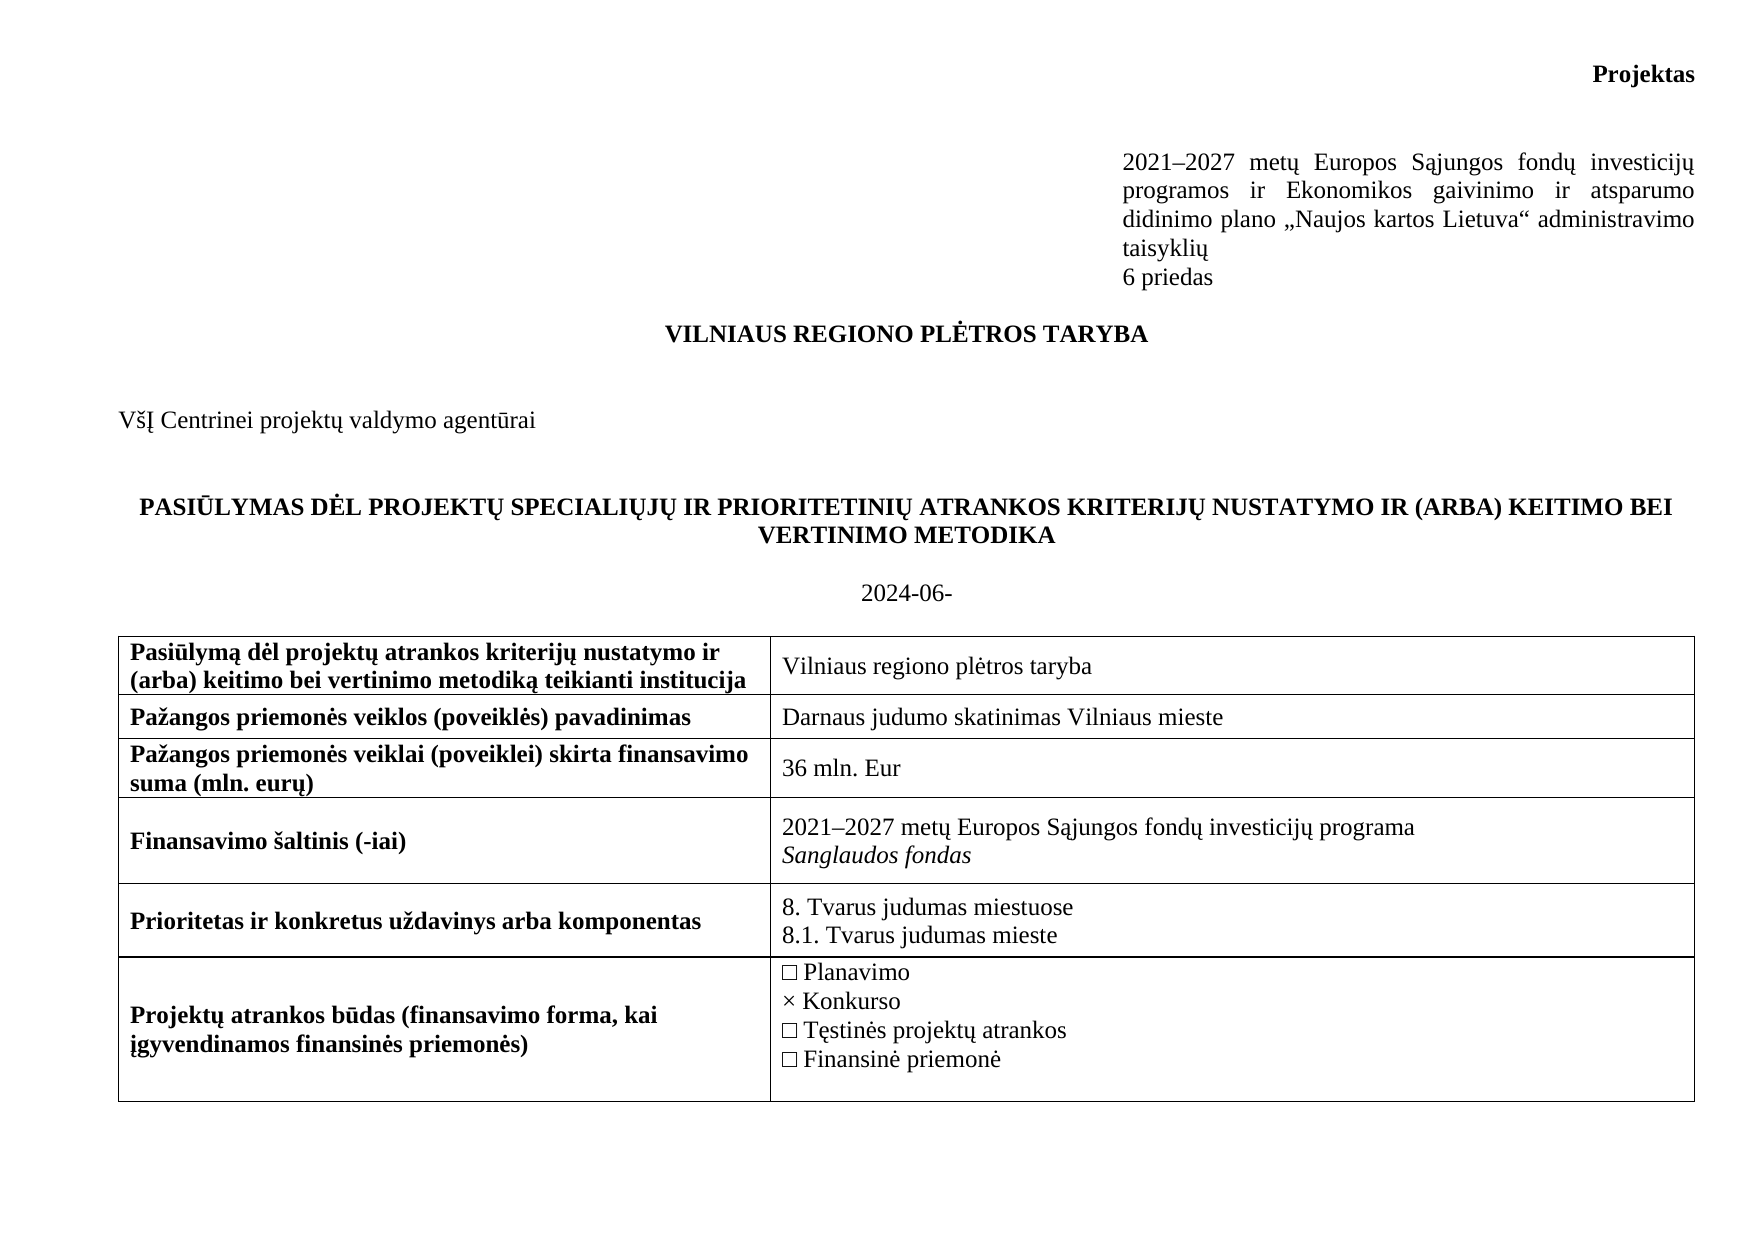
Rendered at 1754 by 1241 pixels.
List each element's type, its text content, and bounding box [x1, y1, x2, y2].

table_cell 2021–2027 metų Europos Sąjungos fondų investicijų programa Sanglaudos fondas [771, 798, 1694, 883]
table_cell Prioritetas ir konkretus uždavinys arba komponentas [119, 884, 770, 956]
table_cell 36 mln. Eur [771, 739, 1694, 797]
text 6 priedas [1122, 262, 1695, 291]
table_cell Finansavimo šaltinis (-iai) [119, 798, 770, 883]
table_cell Pažangos priemonės veiklai (poveiklei) skirta finansavimo suma (mln. eurų) [119, 739, 770, 797]
table_cell Pažangos priemonės veiklos (poveiklės) pavadinimas [119, 695, 770, 738]
text 2021–2027 metų Europos Sąjungos fondų investicijų programos ir Ekonomikos gaivinimo ir atsparumo didinimo plano „Naujos kartos Lietuva“ administravimo taisyklių [1122, 147, 1695, 262]
text VšĮ Centrinei projektų valdymo agentūrai [118, 406, 1695, 434]
table_cell Projektų atrankos būdas (finansavimo forma, kai įgyvendinamos finansinės priemonės) [119, 958, 770, 1101]
table_cell Darnaus judumo skatinimas Vilniaus mieste [771, 695, 1694, 738]
table_header Vilniaus regiono plėtros taryba [771, 637, 1694, 694]
table_cell 8. Tvarus judumas miestuose 8.1. Tvarus judumas mieste [771, 884, 1694, 956]
text 2024-06- [118, 578, 1695, 607]
table_cell □ Planavimo × Konkurso □ Tęstinės projektų atrankos □ Finansinė priemonė [771, 958, 1694, 1101]
text PASIŪLYMAS DĖL PROJEKTŲ SPECIALIŲJŲ IR PRIORITETINIŲ ATRANKOS KRITERIJŲ NUSTATYMO IR (ARBA) KEITIMO BEI VERTINIMO METODIKA [118, 492, 1695, 549]
text Vilniaus regiono plėtros taryba [118, 319, 1695, 348]
table_header Pasiūlymą dėl projektų atrankos kriterijų nustatymo ir (arba) keitimo bei vertinimo metodiką teikianti institucija [119, 637, 770, 694]
